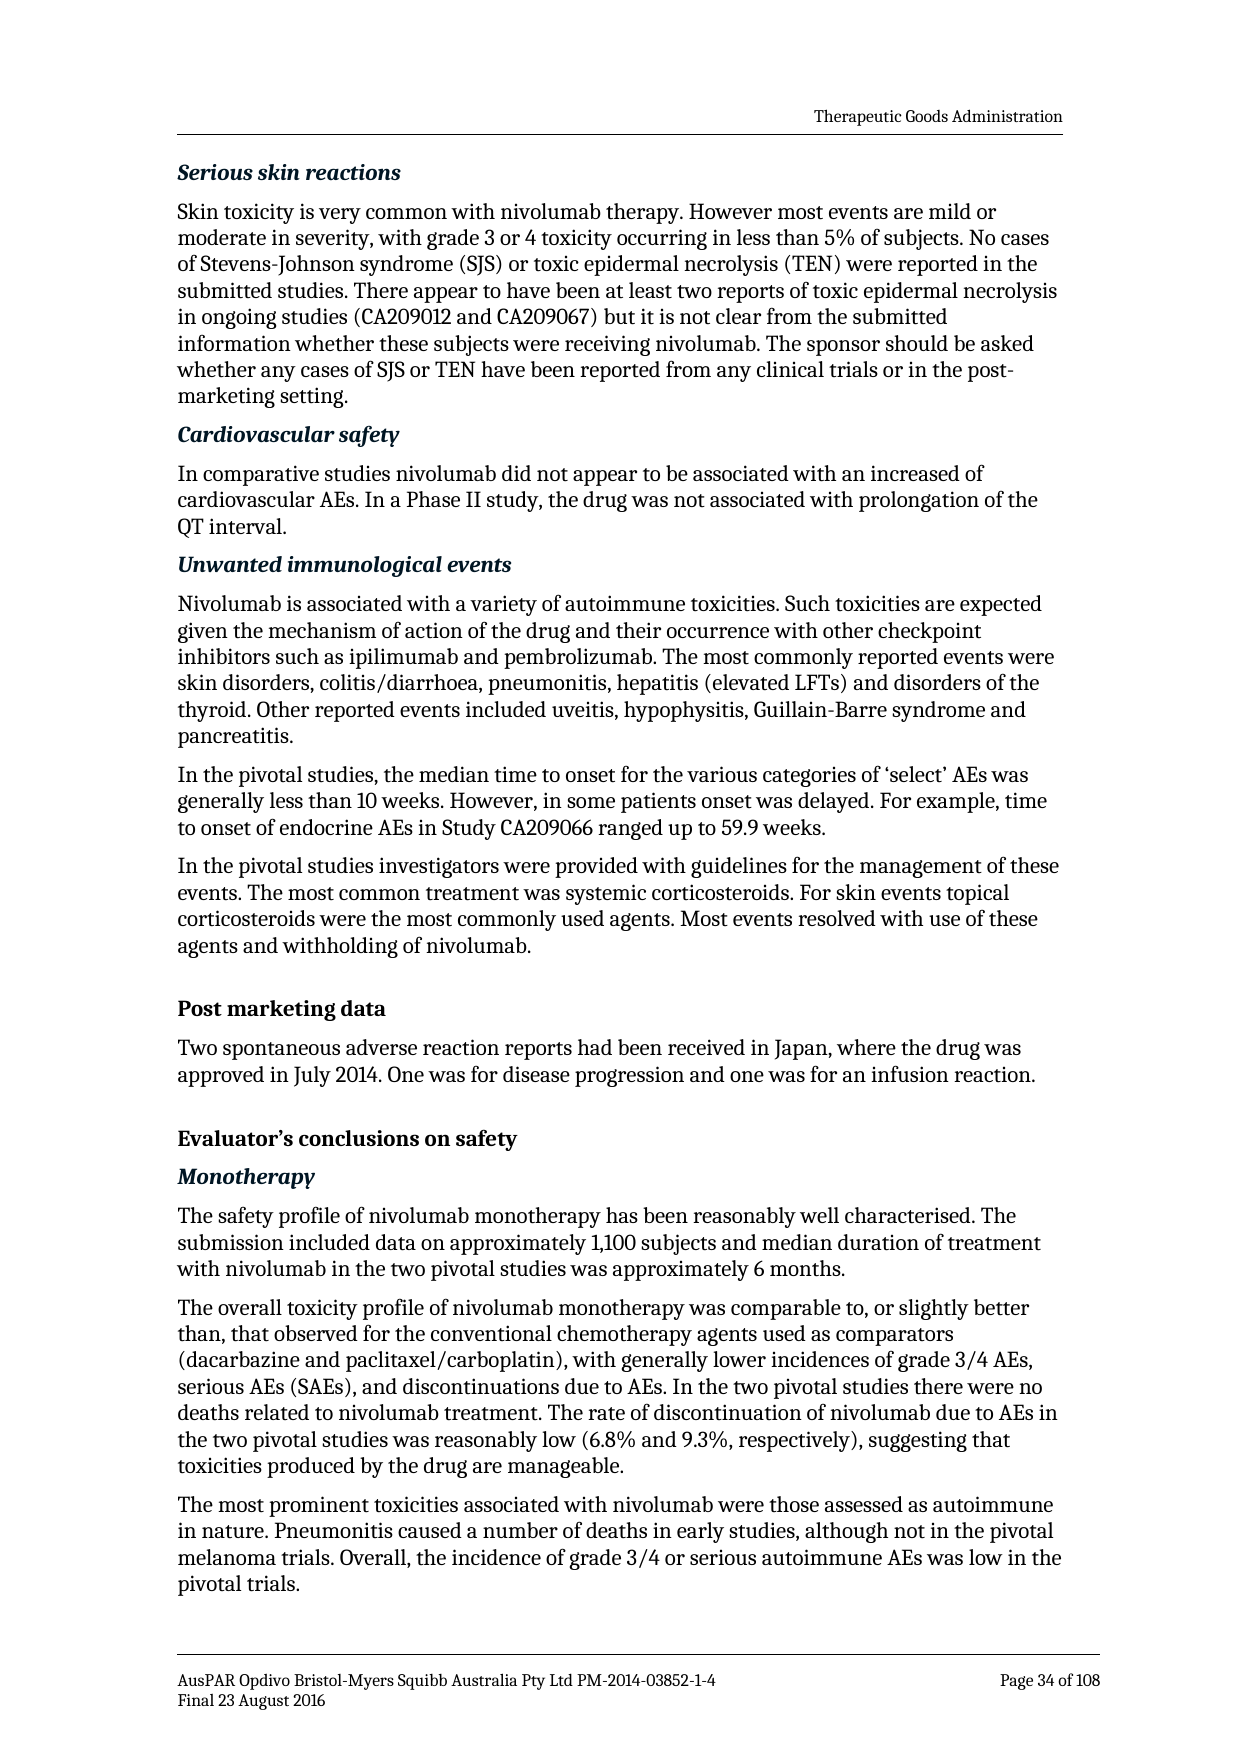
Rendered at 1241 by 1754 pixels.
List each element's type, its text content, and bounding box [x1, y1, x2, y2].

text The overall toxicity profile of nivolumab monotherapy was comparable to, or slightly better than, that observed for the conventional chemotherapy agents used as comparators (dacarbazine and paclitaxel/carboplatin), with generally lower incidences of grade 3/4 AEs, serious AEs (SAEs), and discontinuations due to AEs. In the two pivotal studies there were no deaths related to nivolumab treatment. The rate of discontinuation of nivolumab due to AEs in the two pivotal studies was reasonably low (6.8% and 9.3%, respectively), suggesting that toxicities produced by the drug are manageable. [177, 1294, 1063, 1479]
text In the pivotal studies, the median time to onset for the various categories of ‘select’ AEs was generally less than 10 weeks. However, in some patients onset was delayed. For example, time to onset of endocrine AEs in Study CA209066 ranged up to 59.9 weeks. [177, 762, 1063, 841]
subtitle Cardiovascular safety [177, 422, 1063, 448]
subtitle Unwanted immunological events [177, 552, 1063, 579]
subtitle Serious skin reactions [177, 160, 1063, 186]
text Skin toxicity is very common with nivolumab therapy. However most events are mild or moderate in severity, with grade 3 or 4 toxicity occurring in less than 5% of subjects. No cases of Stevens-Johnson syndrome (SJS) or toxic epidermal necrolysis (TEN) were reported in the submitted studies. There appear to have been at least two reports of toxic epidermal necrolysis in ongoing studies (CA209012 and CA209067) but it is not clear from the submitted information whether these subjects were receiving nivolumab. The sponsor should be asked whether any cases of SJS or TEN have been reported from any clinical trials or in the post-marketing setting. [177, 198, 1063, 409]
text In comparative studies nivolumab did not appear to be associated with an increased of cardiovascular AEs. In a Phase II study, the drug was not associated with prolongation of the QT interval. [177, 461, 1063, 540]
text Nivolumab is associated with a variety of autoimmune toxicities. Such toxicities are expected given the mechanism of action of the drug and their occurrence with other checkpoint inhibitors such as ipilimumab and pembrolizumab. The most commonly reported events were skin disorders, colitis/diarrhoea, pneumonitis, hepatitis (elevated LFTs) and disorders of the thyroid. Other reported events included uveitis, hypophysitis, Guillain-Barre syndrome and pancreatitis. [177, 591, 1063, 749]
text In the pivotal studies investigators were provided with guidelines for the management of these events. The most common treatment was systemic corticosteroids. For skin events topical corticosteroids were the most commonly used agents. Most events resolved with use of these agents and withholding of nivolumab. [177, 853, 1063, 959]
subtitle Post marketing data [177, 996, 1063, 1023]
subtitle Monotherapy [177, 1164, 1063, 1191]
subtitle Evaluator’s conclusions on safety [177, 1125, 1063, 1152]
text The most prominent toxicities associated with nivolumab were those assessed as autoimmune in nature. Pneumonitis caused a number of deaths in early studies, although not in the pivotal melanoma trials. Overall, the incidence of grade 3/4 or serious autoimmune AEs was low in the pivotal trials. [177, 1492, 1063, 1597]
text The safety profile of nivolumab monotherapy has been reasonably well characterised. The submission included data on approximately 1,100 subjects and median duration of treatment with nivolumab in the two pivotal studies was approximately 6 months. [177, 1203, 1063, 1282]
text Two spontaneous adverse reaction reports had been received in Japan, where the drug was approved in July 2014. One was for disease progression and one was for an infusion reaction. [177, 1035, 1063, 1088]
